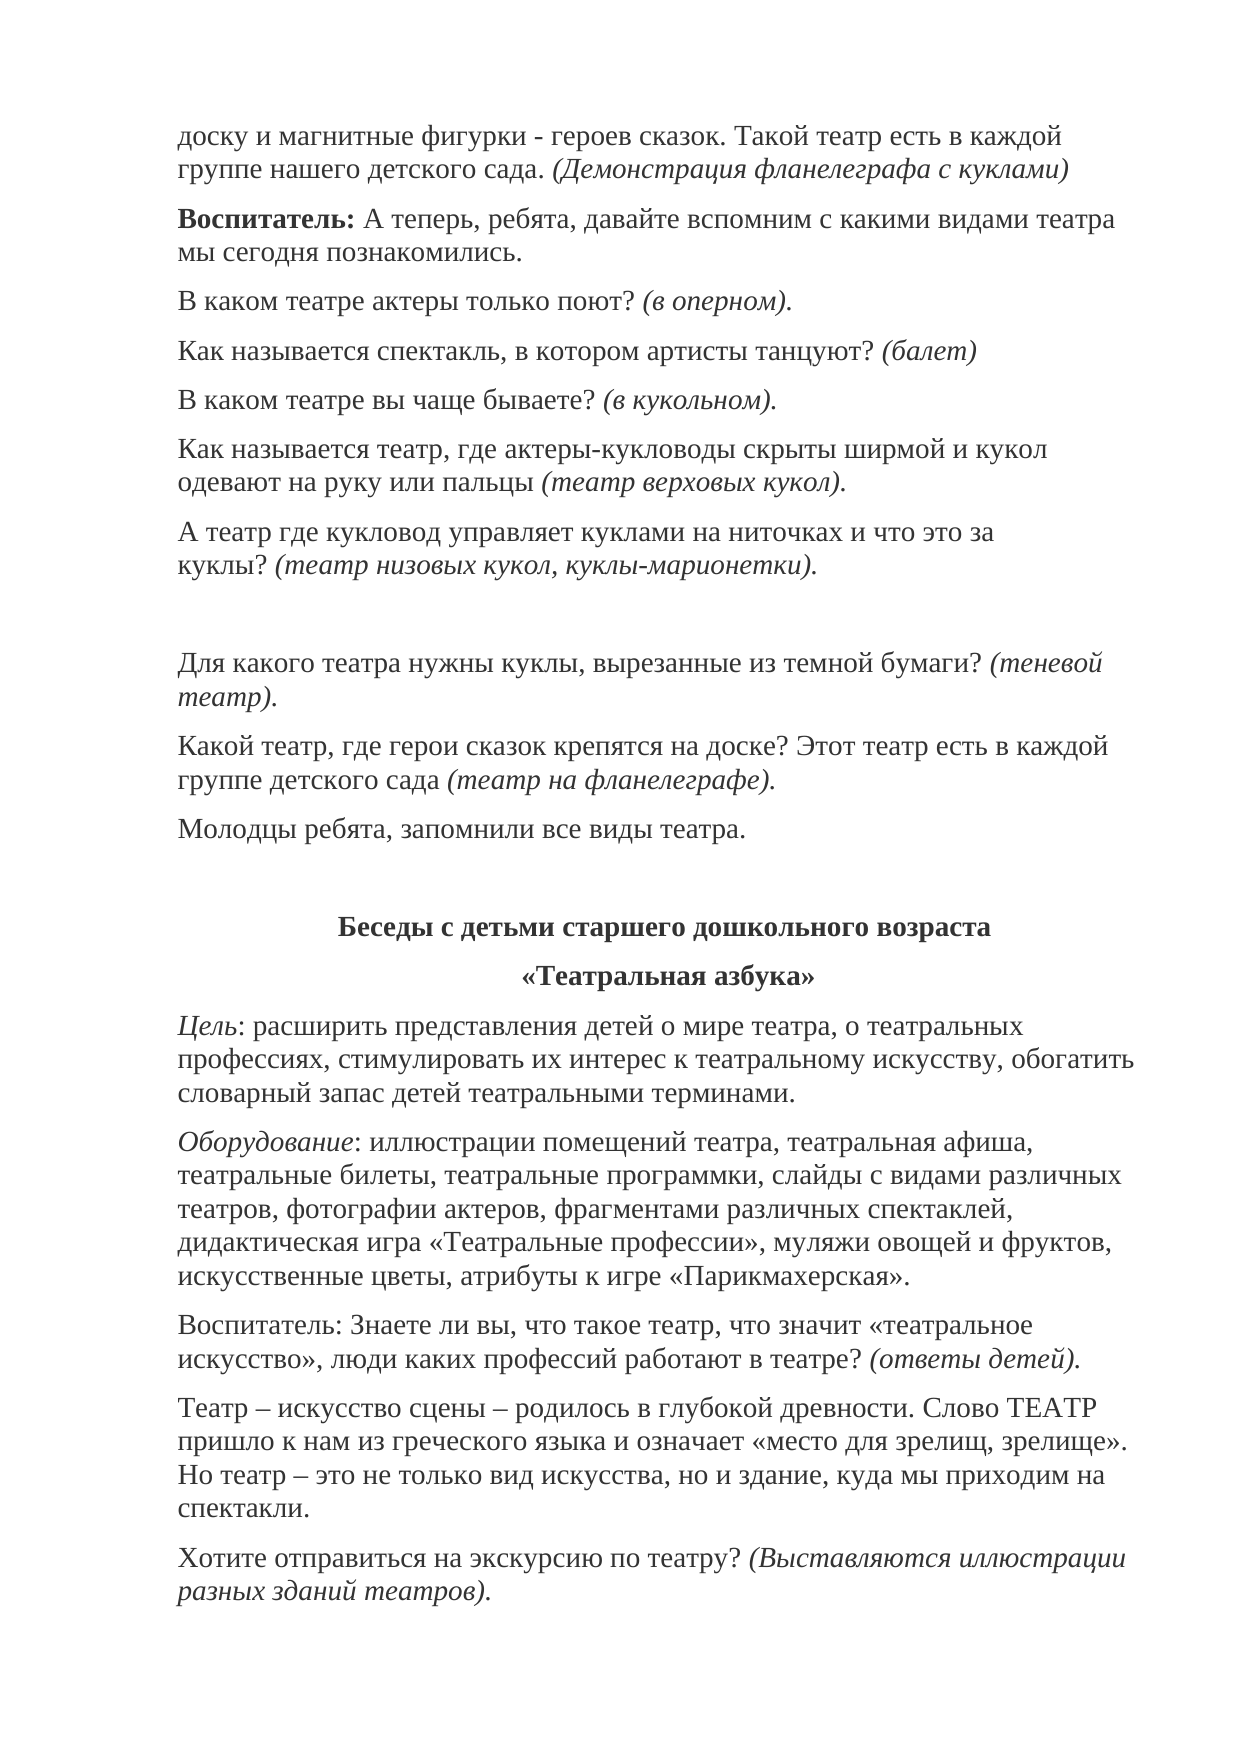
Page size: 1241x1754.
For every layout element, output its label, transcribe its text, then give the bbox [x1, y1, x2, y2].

text Театр – искусство сцены – родилось в глубокой древности. Слово ТЕАТР пришло к нам из греческого языка и означает «место для зрелищ, зрелище». Но театр – это не только вид искусства, но и здание, куда мы приходим на спектакли. [177, 1390, 1152, 1524]
text Беседы с детьми старшего дошкольного возраста [177, 909, 1152, 943]
text Как называется театр, где актеры-кукловоды скрыты ширмой и кукол одевают на руку или пальцы (театр верховых кукол). [177, 431, 1152, 498]
text В каком театре актеры только поют? (в оперном). [177, 283, 1152, 317]
text Хотите отправиться на экскурсию по театру? (Выставляются иллюстрации разных зданий театров). [177, 1540, 1152, 1607]
text Цель: расширить представления детей о мире театра, о театральных профессиях, стимулировать их интерес к театральному искусству, обогатить словарный запас детей театральными терминами. [177, 1008, 1152, 1108]
text «Театральная азбука» [177, 958, 1152, 992]
text Воспитатель: А теперь, ребята, давайте вспомним с какими видами театра мы сегодня познакомились. [177, 201, 1152, 268]
text А театр где кукловод управляет куклами на ниточках и что это за куклы? (театр низовых кукол, куклы-марионетки). [177, 514, 1152, 581]
text В каком театре вы чаще бываете? (в кукольном). [177, 382, 1152, 415]
text Какой театр, где герои сказок крепятся на доске? Этот театр есть в каждой группе детского сада (театр на фланелеграфе). [177, 728, 1152, 795]
text Воспитатель: Знаете ли вы, что такое театр, что значит «театральное искусство», люди каких профессий работают в театре? (ответы детей). [177, 1307, 1152, 1374]
text Как называется спектакль, в котором артисты танцуют? (балет) [177, 333, 1152, 366]
text Оборудование: иллюстрации помещений театра, театральная афиша, театральные билеты, театральные программки, слайды с видами различных театров, фотографии актеров, фрагментами различных спектаклей, дидактическая игра «Театральные профессии», муляжи овощей и фруктов, искусственные цветы, атрибуты к игре «Парикмахерская». [177, 1124, 1152, 1292]
text Молодцы ребята, запомнили все виды театра. [177, 811, 1152, 844]
text Для какого театра нужны куклы, вырезанные из темной бумаги? (теневой театр). [177, 646, 1152, 713]
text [177, 118, 1152, 185]
